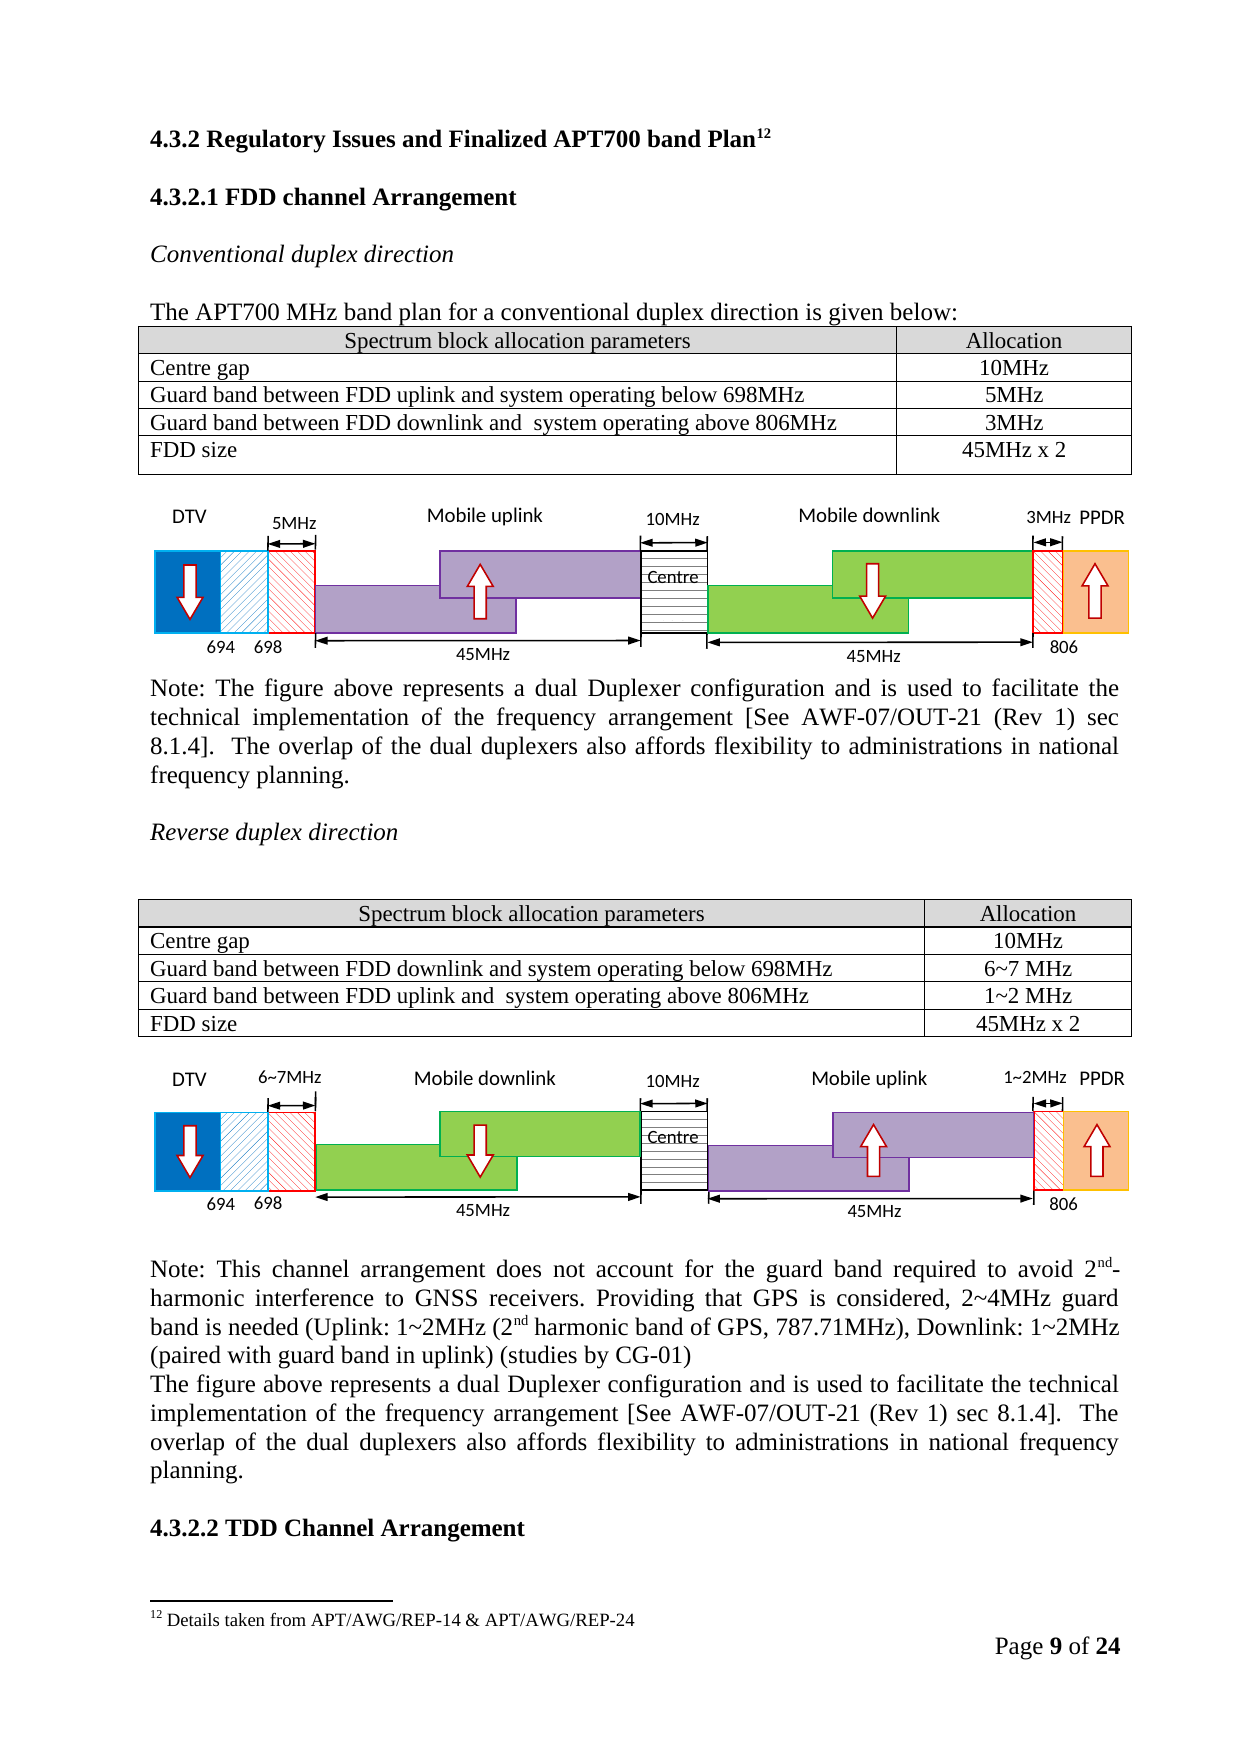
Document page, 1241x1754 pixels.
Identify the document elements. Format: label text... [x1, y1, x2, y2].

table_cell 6~7 MHz [925, 955, 1131, 981]
table_cell 45MHz x 2 [925, 1010, 1131, 1036]
text The APT700 MHz band plan for a conventional duplex direction is given below: [150, 297, 1120, 326]
table_cell 3MHz [897, 409, 1131, 435]
subtitle 4.3.2.2 TDD Channel Arrangement [150, 1513, 1120, 1542]
table_cell FDD size [139, 1010, 924, 1036]
table_cell 1~2 MHz [925, 982, 1131, 1009]
subtitle Conventional duplex direction [150, 239, 1120, 268]
table_cell 5MHz [897, 382, 1131, 408]
table_header Spectrum block allocation parameters [139, 900, 924, 926]
table_header Allocation [897, 327, 1131, 353]
table_cell Guard band between FDD downlink and system operating above 806MHz [139, 409, 896, 435]
subtitle 4.3.2.1 FDD channel Arrangement [150, 182, 1120, 211]
text Note: This channel arrangement does not account for the guard band required to avoid 2nd-harmonic interference to GNSS receivers. Providing that GPS is considered, 2~4MHz guard band is needed (Uplink: 1~2MHz (2nd harmonic band of GPS, 787.71MHz), Downlink: 1~2MHz (paired with guard band in uplink) (studies by CG-01) [150, 1254, 1120, 1369]
table_header Spectrum block allocation parameters [139, 327, 896, 353]
table_cell Guard band between FDD uplink and system operating above 806MHz [139, 982, 924, 1009]
table_cell FDD size [139, 436, 896, 474]
table_cell 10MHz [925, 928, 1131, 954]
table_header Allocation [925, 900, 1131, 926]
text The figure above represents a dual Duplexer configuration and is used to facilitate the technical implementation of the frequency arrangement [See AWF-07/OUT-21 (Rev 1) sec 8.1.4]. The overlap of the dual duplexers also affords flexibility to administrations in national frequency planning. [150, 1369, 1120, 1484]
subtitle Reverse duplex direction [150, 817, 1120, 846]
table_cell 10MHz [897, 354, 1131, 381]
table_cell Centre gap [139, 928, 924, 954]
table_cell Guard band between FDD downlink and system operating below 698MHz [139, 955, 924, 981]
text Note: The figure above represents a dual Duplexer configuration and is used to facilitate the technical implementation of the frequency arrangement [See AWF-07/OUT-21 (Rev 1) sec 8.1.4]. The overlap of the dual duplexers also affords flexibility to administrations in national frequency planning. [150, 673, 1120, 788]
subtitle 4.3.2 Regulatory Issues and Finalized APT700 band Plan [150, 124, 1120, 153]
table_cell 45MHz x 2 [897, 436, 1131, 474]
table_cell Guard band between FDD uplink and system operating below 698MHz [139, 382, 896, 408]
table_cell Centre gap [139, 354, 896, 381]
